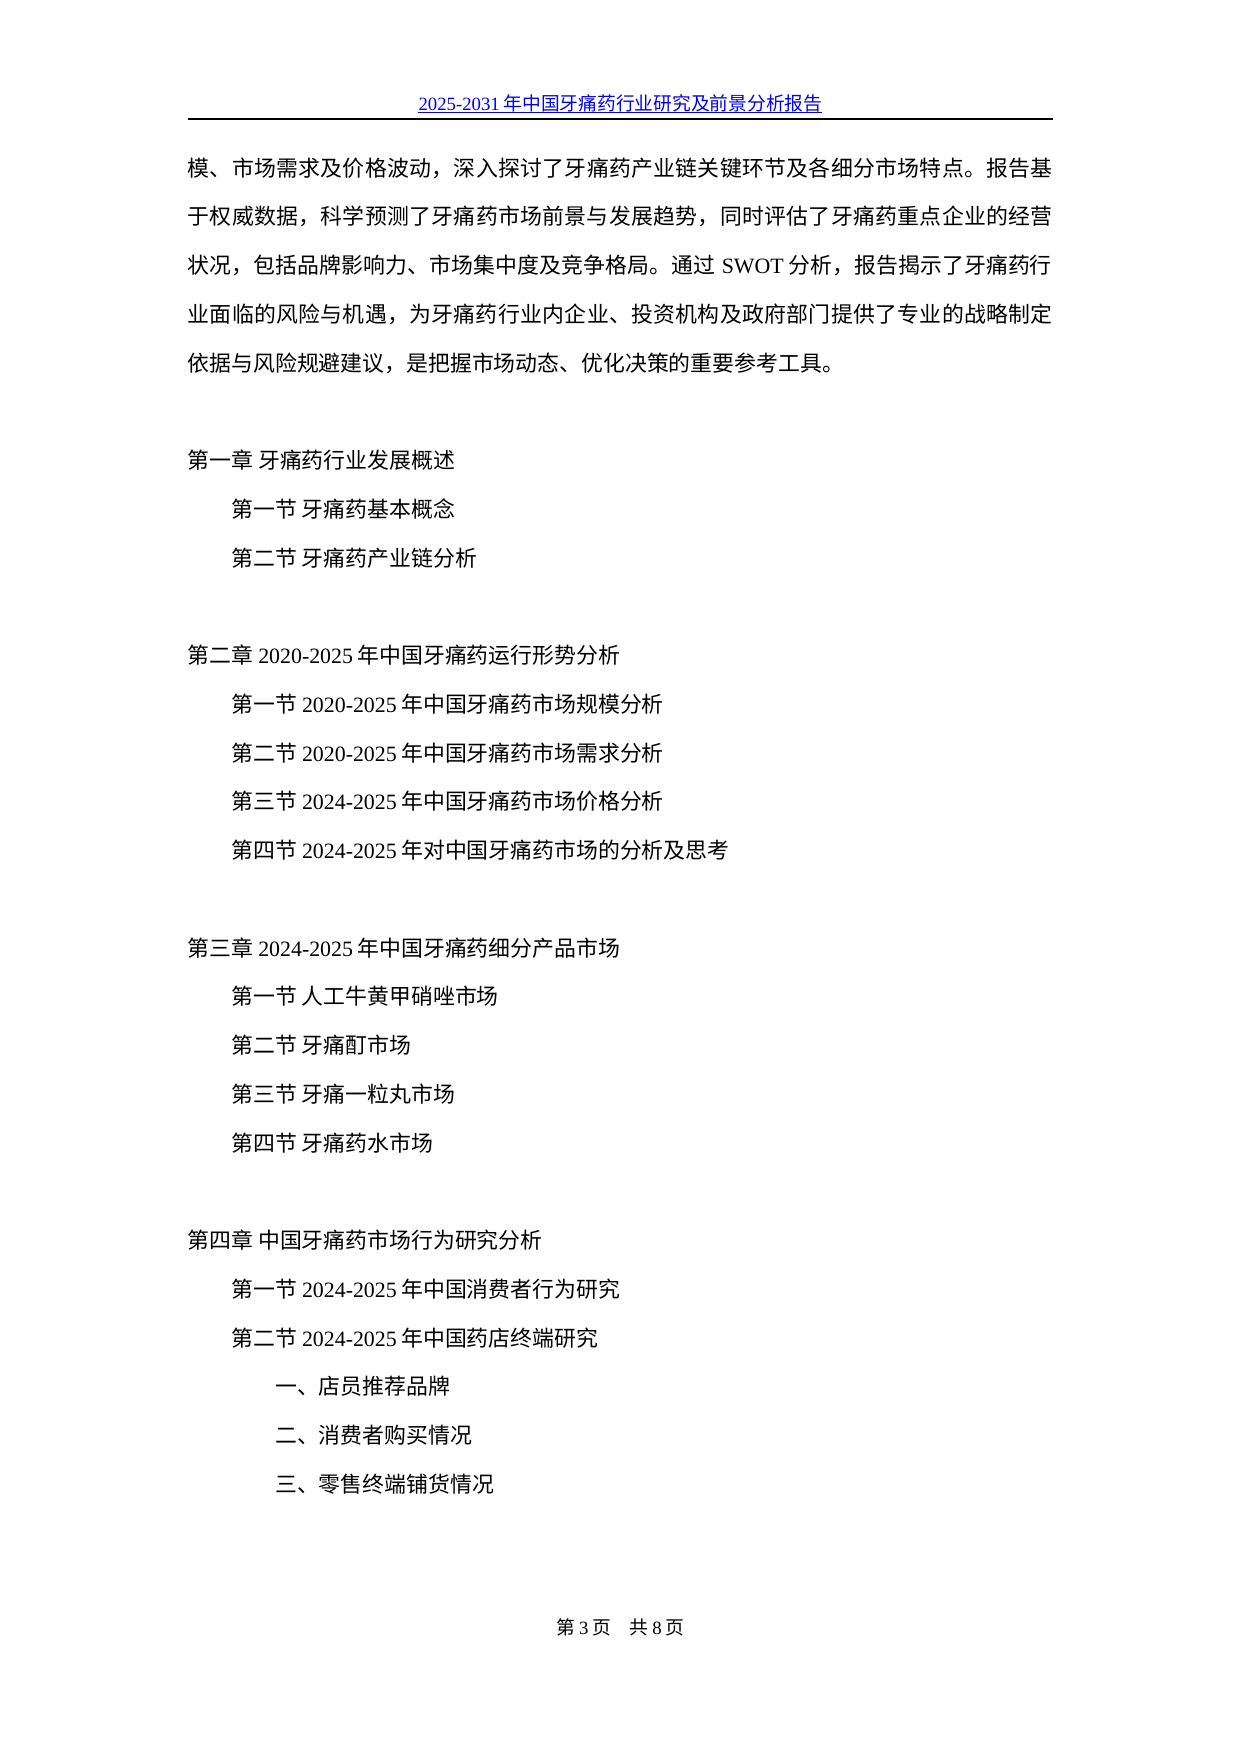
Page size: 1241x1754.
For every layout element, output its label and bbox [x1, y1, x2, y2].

text [187, 150, 1053, 1499]
